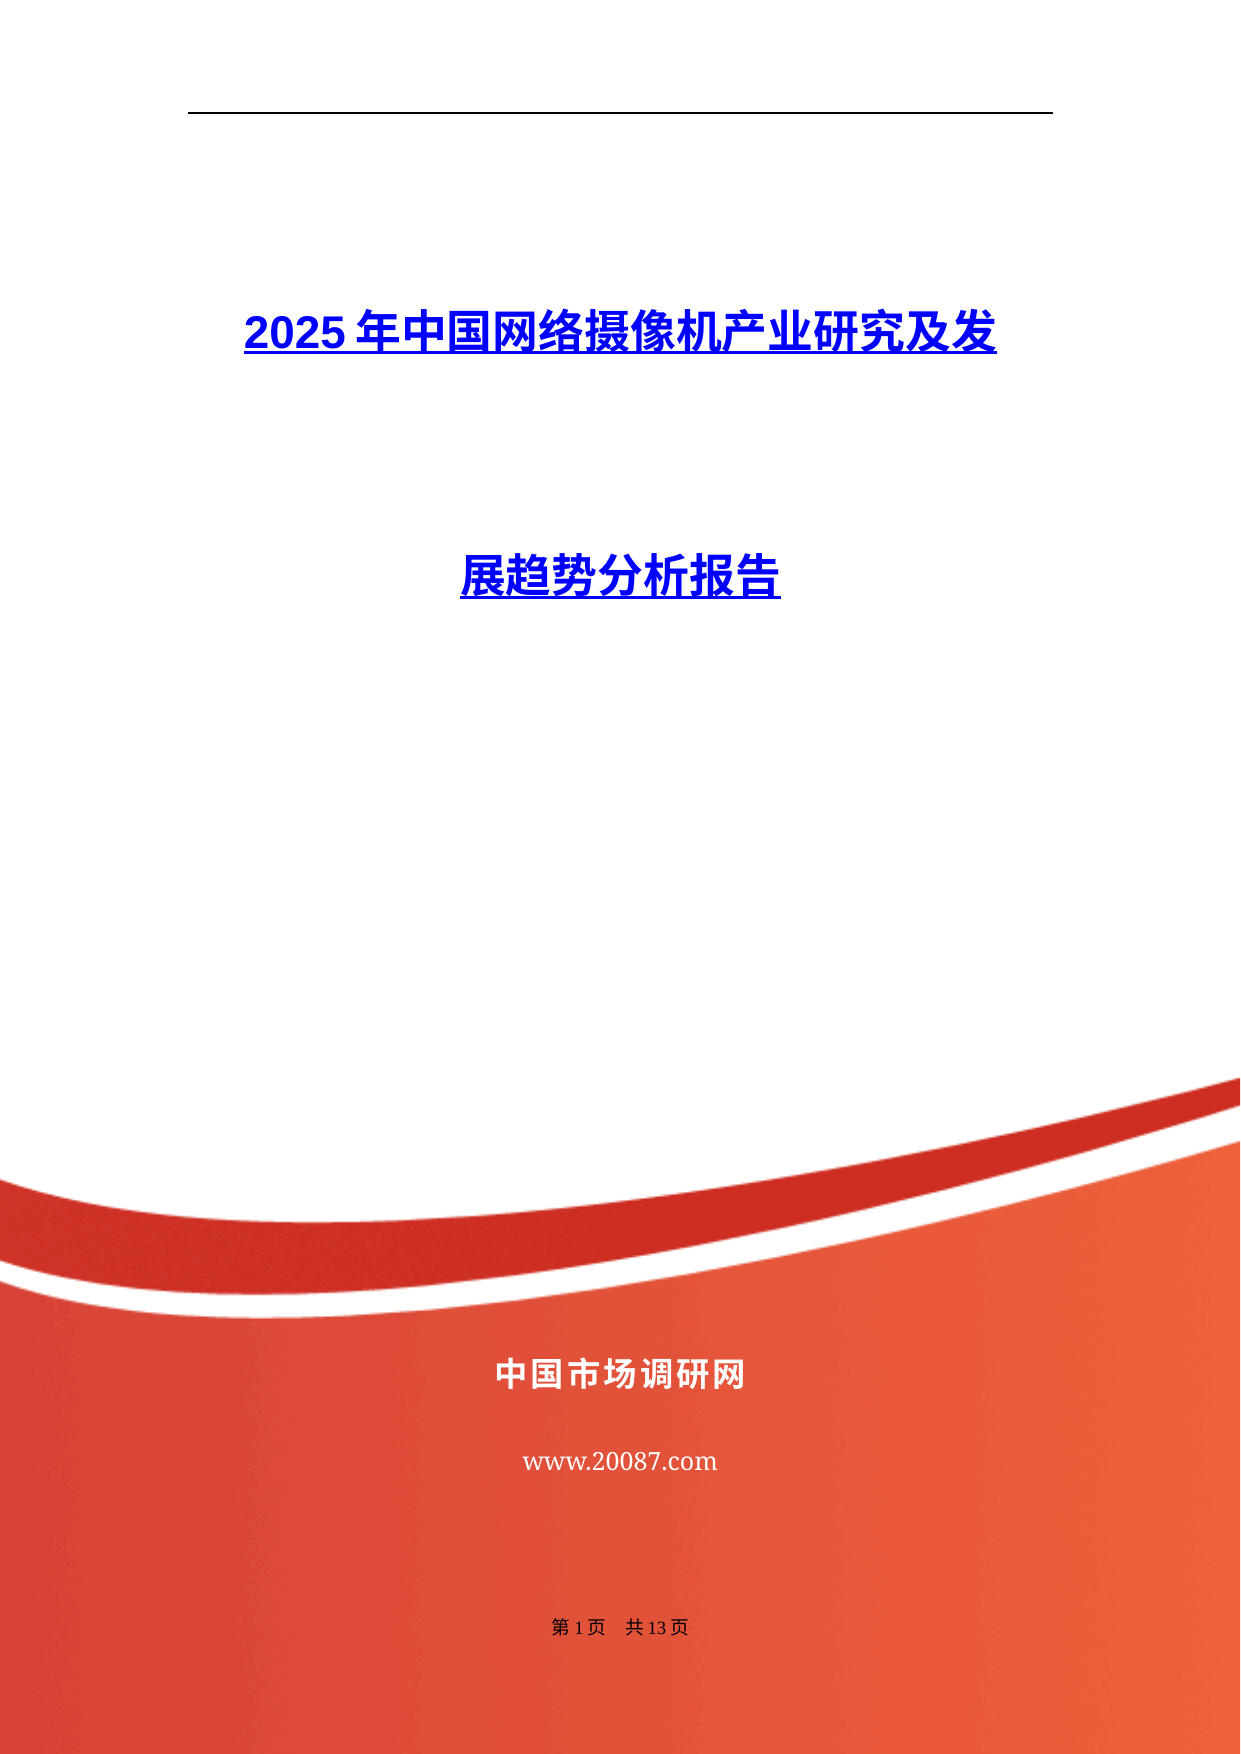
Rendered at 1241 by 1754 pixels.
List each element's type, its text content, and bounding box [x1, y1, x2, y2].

picture [0, 1006, 1241, 1754]
text www.20087.com [187, 1428, 1053, 1493]
subtitle 中国市场调研网 [187, 1339, 1053, 1404]
table_header 2025年中国网络摄像机产业研究及发展趋势分析报告 [188, 207, 1053, 773]
